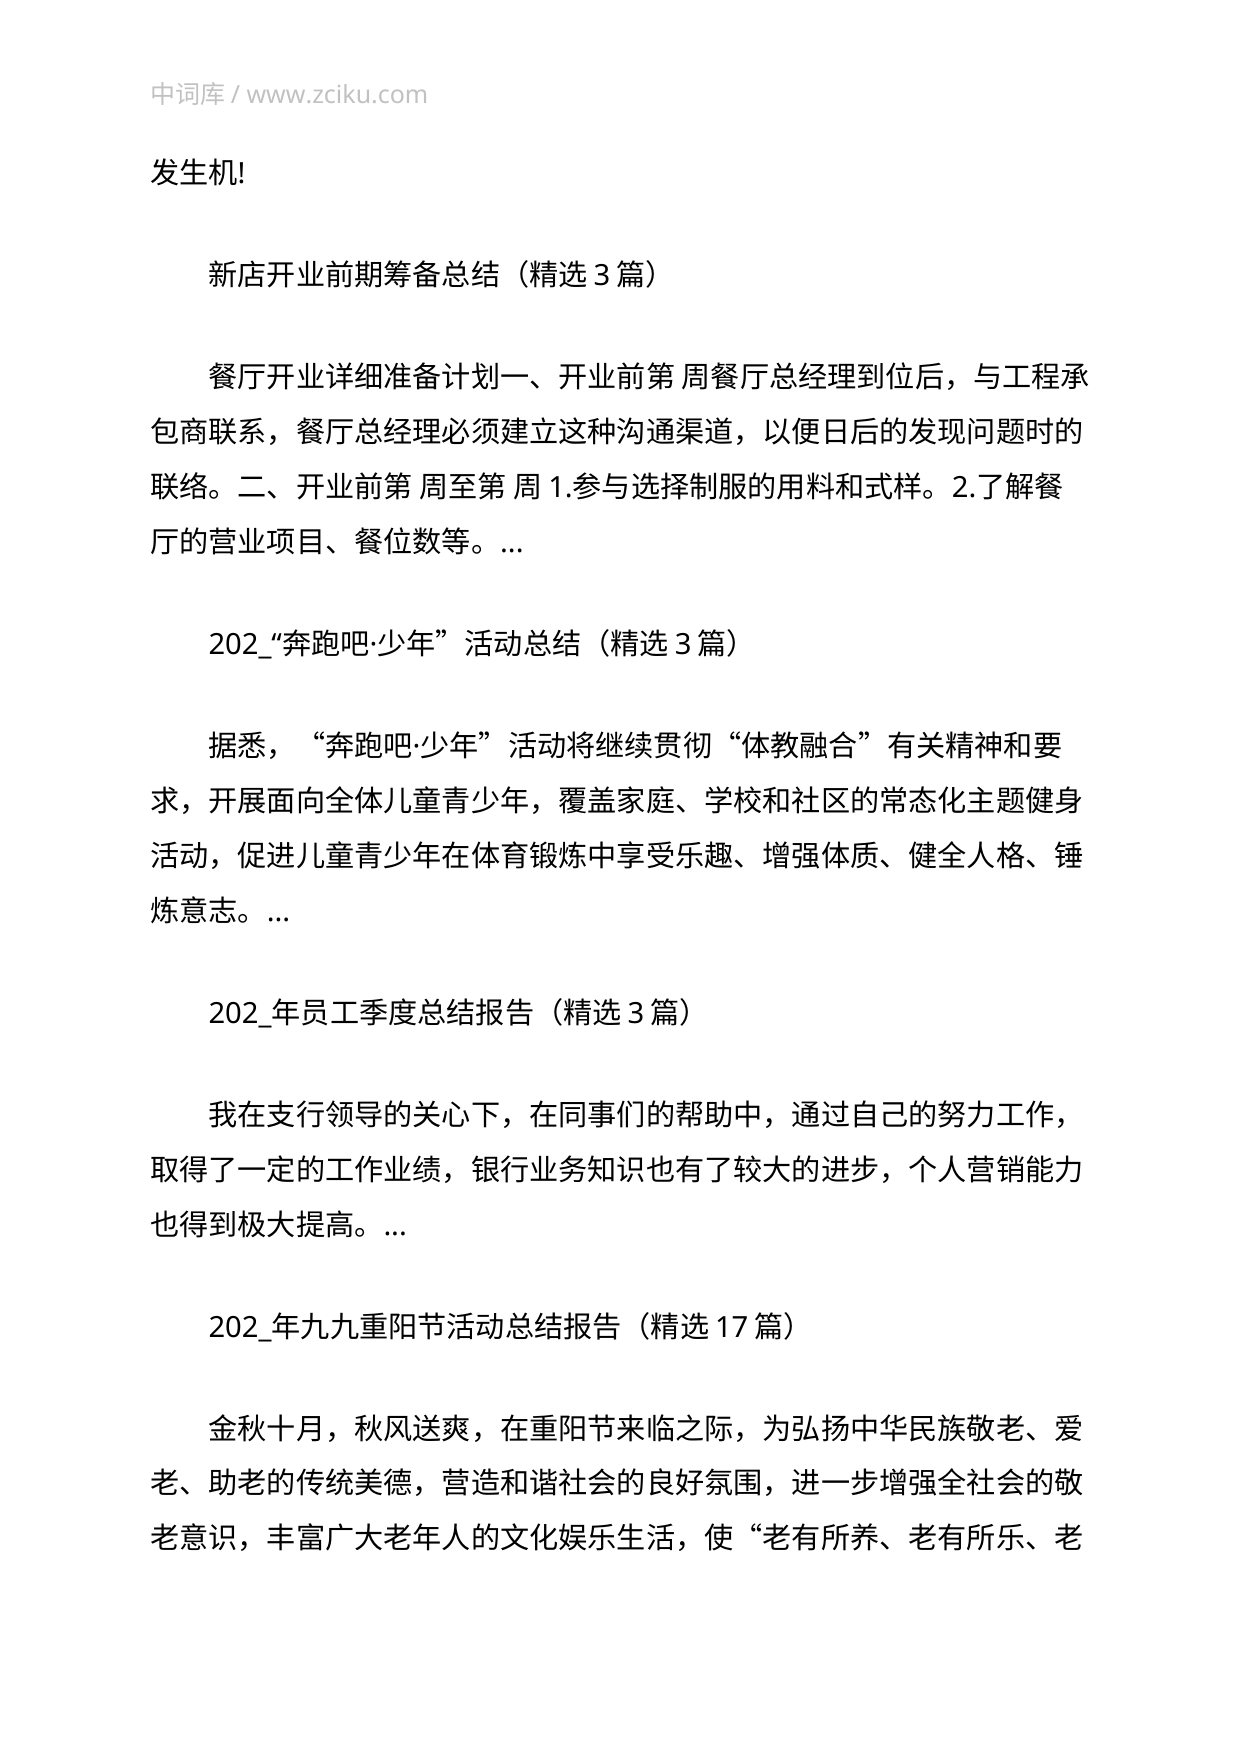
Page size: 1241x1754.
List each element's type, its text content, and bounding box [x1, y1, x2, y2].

text 新店开业前期筹备总结（精选3篇） [150, 252, 1090, 294]
text 餐厅开业详细准备计划一、开业前第 周餐厅总经理到位后，与工程承包商联系，餐厅总经理必须建立这种沟通渠道，以便日后的发现问题时的联络。二、开业前第 周至第 周1.参与选择制服的用料和式样。2.了解餐厅的营业项目、餐位数等。... [150, 354, 1090, 561]
text 据悉，“奔跑吧·少年”活动将继续贯彻“体教融合”有关精神和要求，开展面向全体儿童青少年，覆盖家庭、学校和社区的常态化主题健身活动，促进儿童青少年在体育锻炼中享受乐趣、增强体质、健全人格、锤炼意志。... [150, 723, 1090, 930]
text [150, 1405, 1090, 1557]
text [150, 150, 1090, 192]
text 202_年九九重阳节活动总结报告（精选17篇） [150, 1303, 1090, 1346]
text 202_年员工季度总结报告（精选3篇） [150, 989, 1090, 1032]
text 我在支行领导的关心下，在同事们的帮助中，通过自己的努力工作，取得了一定的工作业绩，银行业务知识也有了较大的进步，个人营销能力也得到极大提高。... [150, 1091, 1090, 1244]
text 202_“奔跑吧·少年”活动总结（精选3篇） [150, 621, 1090, 663]
